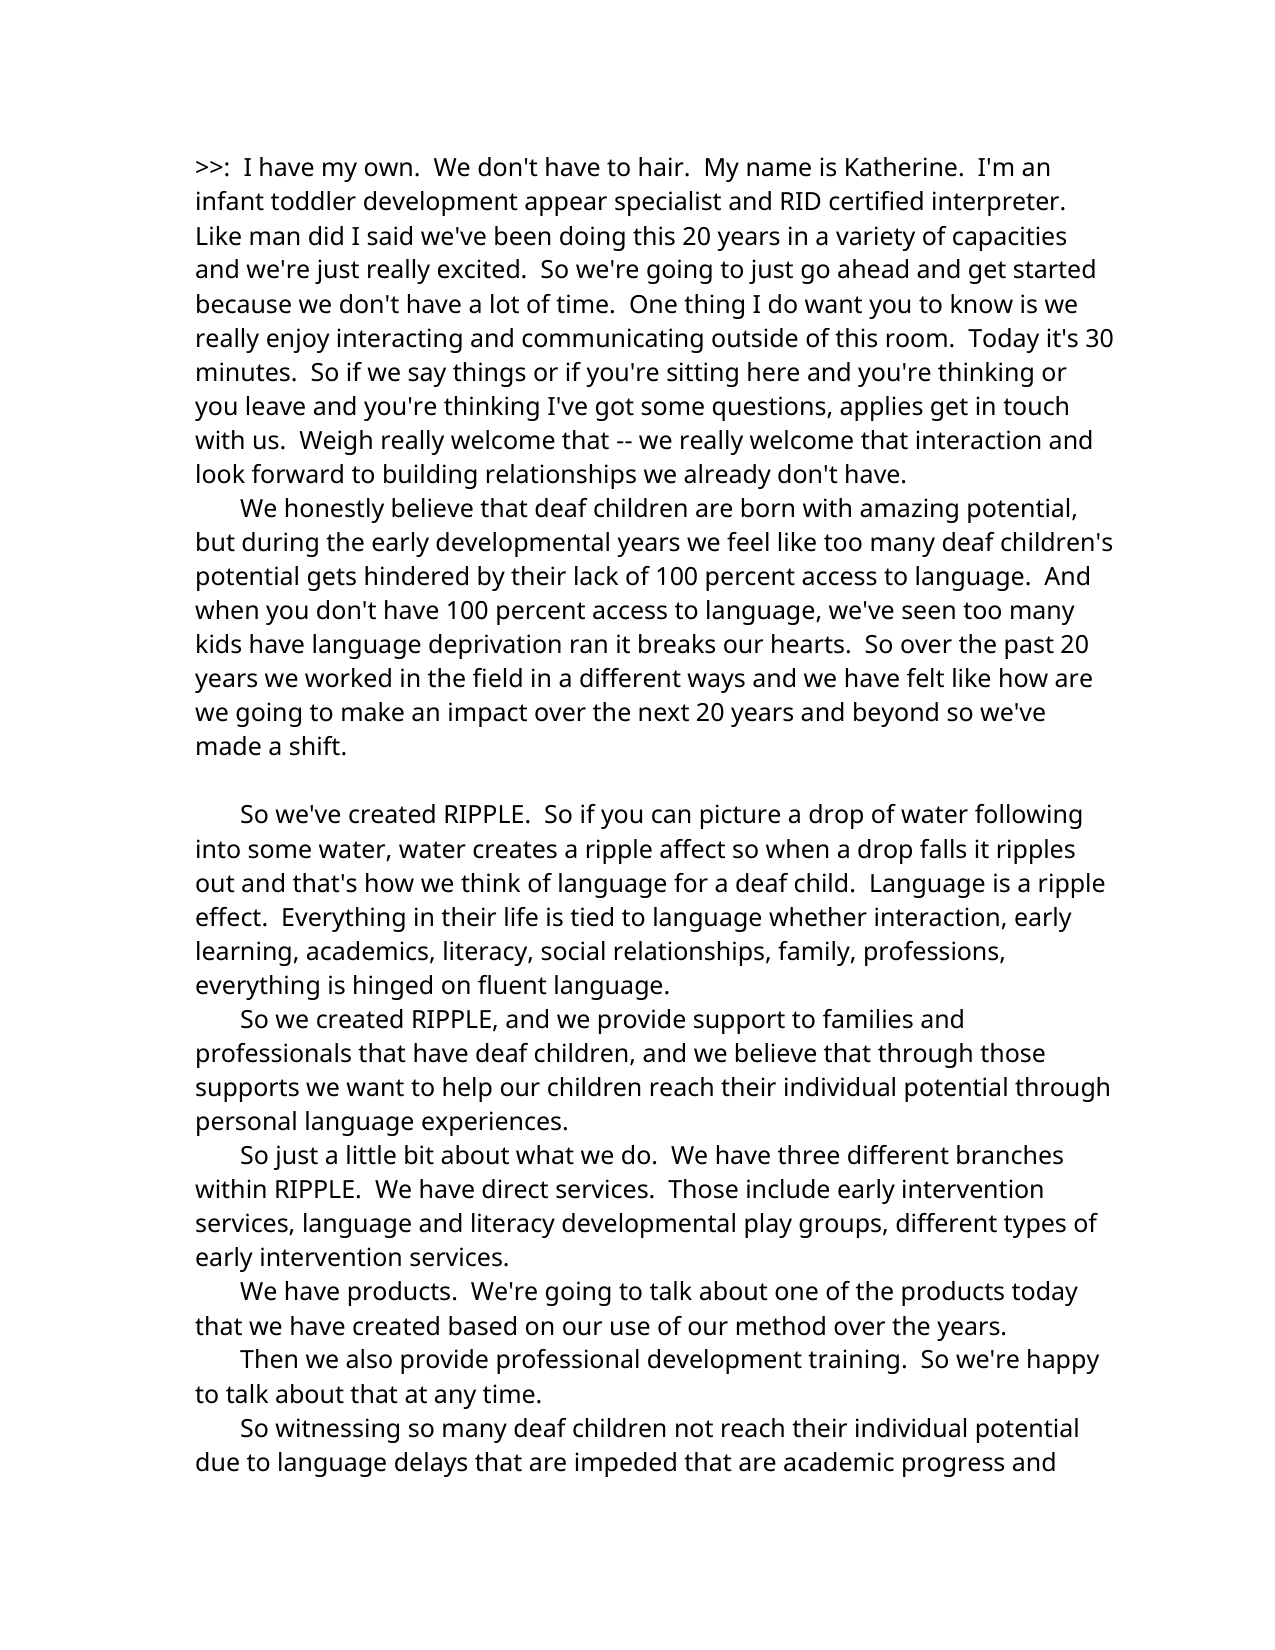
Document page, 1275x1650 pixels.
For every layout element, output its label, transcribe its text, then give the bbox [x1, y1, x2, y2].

text >>: I have my own. We don't have to hair. My name is Katherine. I'm an infant toddler development appear specialist and RID certified interpreter. Like man did I said we've been doing this 20 years in a variety of capacities and we're just really excited. So we're going to just go ahead and get started because we don't have a lot of time. One thing I do want you to know is we really enjoy interacting and communicating outside of this room. Today it's 30 minutes. So if we say things or if you're sitting here and you're thinking or you leave and you're thinking I've got some questions, applies get in touch with us. Weigh really welcome that -- we really welcome that interaction and look forward to building relationships we already don't have. [195, 150, 1116, 491]
text So just a little bit about what we do. We have three different branches within RIPPLE. We have direct services. Those include early intervention services, language and literacy developmental play groups, different types of early intervention services. [195, 1138, 1116, 1274]
text So we've created RIPPLE. So if you can picture a drop of water following into some water, water creates a ripple affect so when a drop falls it ripples out and that's how we think of language for a deaf child. Language is a ripple effect. Everything in their life is tied to language whether interaction, early learning, academics, literacy, social relationships, family, professions, everything is hinged on fluent language. [195, 797, 1116, 1002]
text So we created RIPPLE, and we provide support to families and professionals that have deaf children, and we believe that through those supports we want to help our children reach their individual potential through personal language experiences. [195, 1002, 1116, 1138]
text Then we also provide professional development training. So we're happy to talk about that at any time. [195, 1342, 1116, 1410]
text We have products. We're going to talk about one of the products today that we have created based on our use of our method over the years. [195, 1274, 1116, 1342]
text We honestly believe that deaf children are born with amazing potential, but during the early developmental years we feel like too many deaf children's potential gets hindered by their lack of 100 percent access to language. And when you don't have 100 percent access to language, we've seen too many kids have language deprivation ran it breaks our hearts. So over the past 20 years we worked in the field in a different ways and we have felt like how are we going to make an impact over the next 20 years and beyond so we've made a shift. [195, 491, 1116, 763]
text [195, 1410, 1116, 1478]
